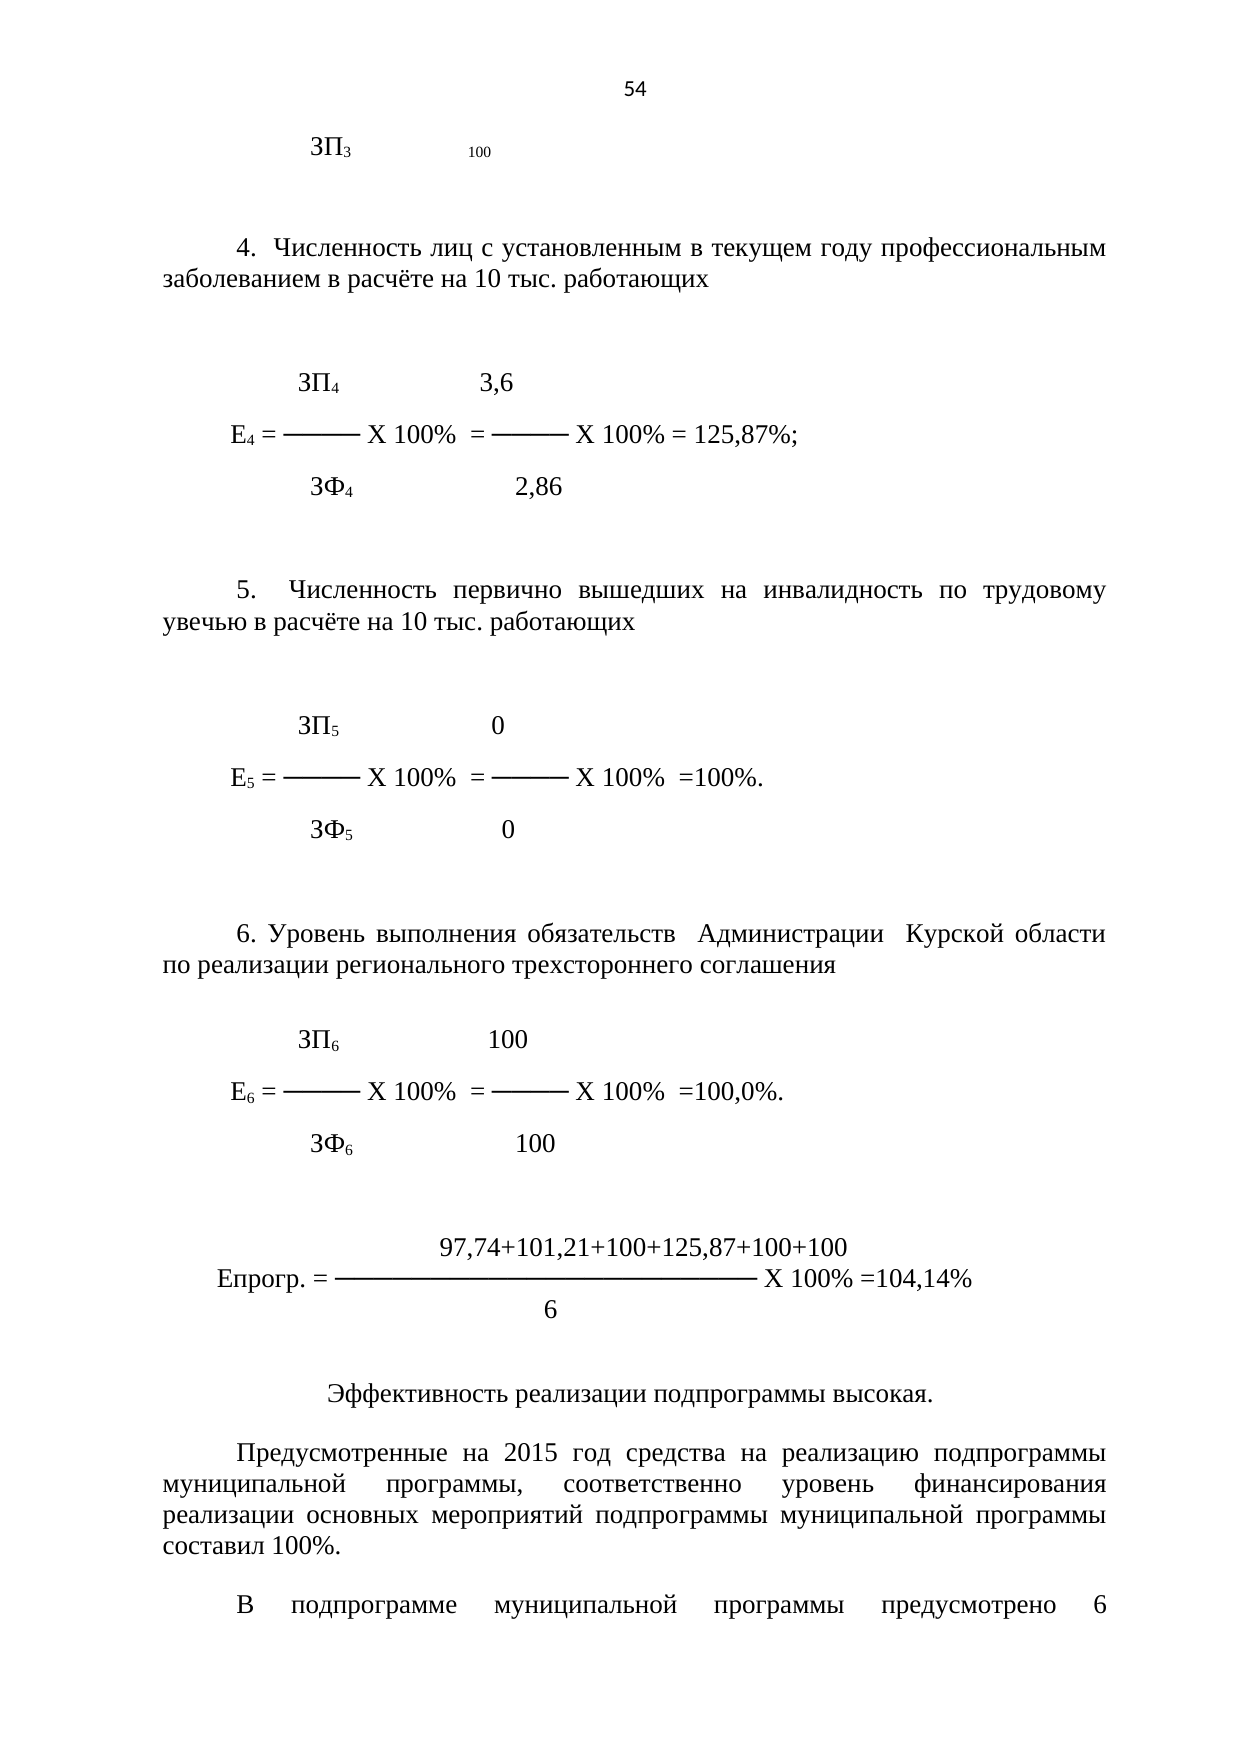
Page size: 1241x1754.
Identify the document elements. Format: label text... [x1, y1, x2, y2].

text 6 [462, 1294, 1107, 1325]
text ЗФ6 100 [162, 1127, 1107, 1158]
list Предусмотренные на 2015 год средства на реализацию подпрограммы муниципальной программы, соответственно уровень финансирования реализации основных мероприятий подпрограммы муниципальной программы составил 100%. [162, 1436, 1107, 1561]
text Е6 = ──── Х 100% = ──── Х 100% =100,0%. [162, 1075, 1107, 1107]
text Епрогр. = ────────────────────── Х 100% =104,14% [162, 1262, 1107, 1294]
text 97,74+101,21+100+125,87+100+100 [162, 1231, 1107, 1262]
text ЗФ5 0 [162, 813, 1107, 844]
text ЗП3 100 [162, 130, 1107, 161]
text ЗФ4 2,86 [162, 470, 1107, 501]
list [162, 1588, 1107, 1620]
text 5. Численность первично вышедших на инвалидность по трудовому увечью в расчёте на 10 тыс. работающих [162, 574, 1107, 636]
text Е4 = ──── Х 100% = ──── Х 100% = 125,87%; [162, 418, 1107, 449]
list Эффективность реализации подпрограммы высокая. [259, 1377, 1107, 1408]
text ЗП6 100 [162, 1023, 1107, 1054]
text ЗП4 3,6 [162, 366, 1107, 397]
text 6. Уровень выполнения обязательств Администрации Курской области по реализации регионального трехстороннего соглашения [162, 917, 1107, 979]
text ЗП5 0 [162, 709, 1107, 740]
text 4. Численность лиц с установленным в текущем году профессиональным заболеванием в расчёте на 10 тыс. работающих [162, 231, 1107, 293]
text Е5 = ──── Х 100% = ──── Х 100% =100%. [162, 761, 1107, 792]
